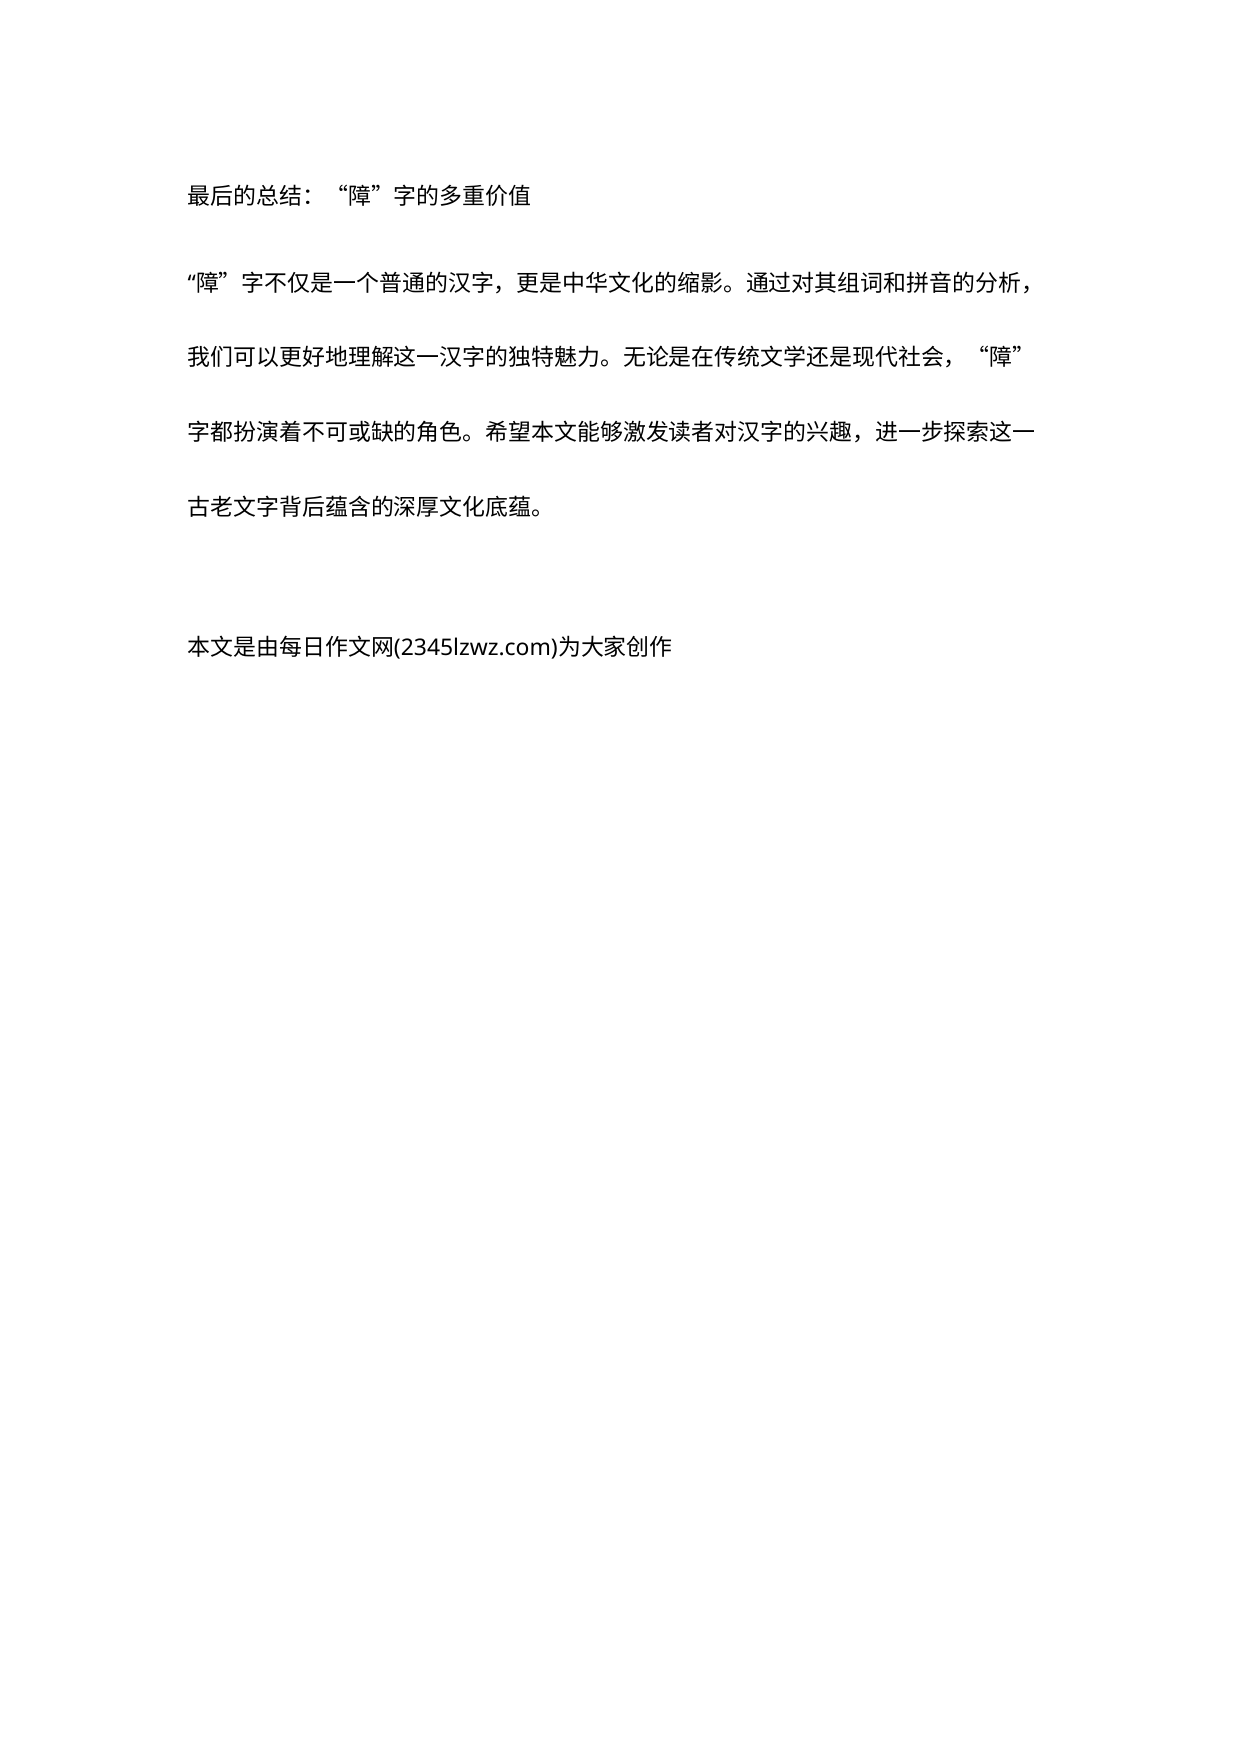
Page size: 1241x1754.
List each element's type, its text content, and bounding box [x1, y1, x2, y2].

text 本文是由每日作文网(2345lzwz.com)为大家创作 [187, 613, 1053, 678]
text “障”字不仅是一个普通的汉字，更是中华文化的缩影。通过对其组词和拼音的分析，我们可以更好地理解这一汉字的独特魅力。无论是在传统文学还是现代社会，“障”字都扮演着不可或缺的角色。希望本文能够激发读者对汉字的兴趣，进一步探索这一古老文字背后蕴含的深厚文化底蕴。 [187, 248, 1053, 538]
text 最后的总结：“障”字的多重价值 [187, 162, 1053, 227]
